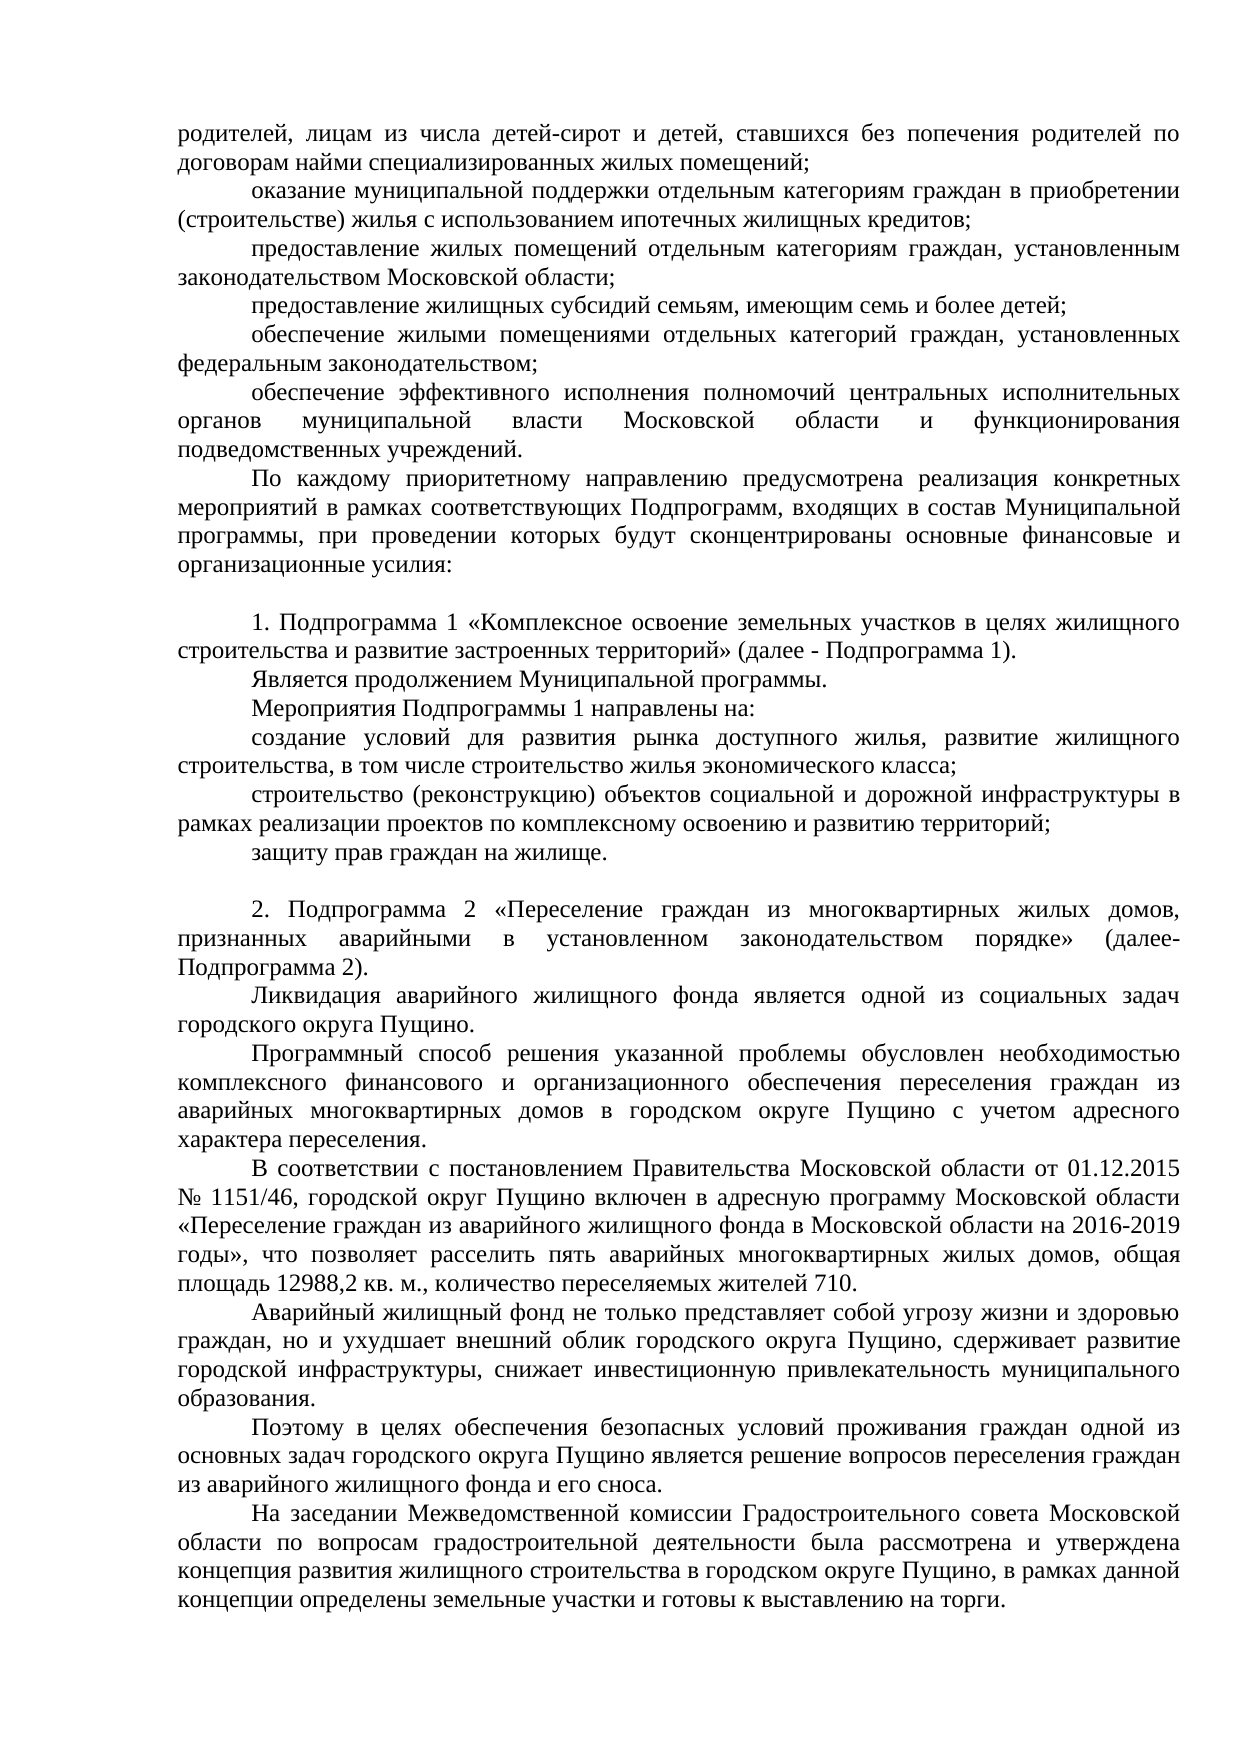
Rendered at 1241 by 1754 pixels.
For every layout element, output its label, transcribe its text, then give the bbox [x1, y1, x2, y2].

text 1. Подпрограмма 1 «Комплексное освоение земельных участков в целях жилищного строительства и развитие застроенных территорий» (далее - Подпрограмма 1). [177, 607, 1181, 664]
text 2. Подпрограмма 2 «Переселение граждан из многоквартирных жилых домов, признанных аварийными в установленном законодательством порядке» (далее- Подпрограмма 2). [177, 894, 1181, 981]
text Ликвидация аварийного жилищного фонда является одной из социальных задач городского округа Пущино. [177, 981, 1181, 1038]
text защиту прав граждан на жилище. [177, 837, 1181, 866]
text строительство (реконструкцию) объектов социальной и дорожной инфраструктуры в рамках реализации проектов по комплексному освоению и развитию территорий; [177, 779, 1181, 837]
text обеспечение жилыми помещениями отдельных категорий граждан, установленных федеральным законодательством; [177, 319, 1181, 377]
text Мероприятия Подпрограммы 1 направлены на: [177, 693, 1181, 722]
text Является продолжением Муниципальной программы. [177, 664, 1181, 693]
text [177, 118, 1181, 176]
text Аварийный жилищный фонд не только представляет собой угрозу жизни и здоровью граждан, но и ухудшает внешний облик городского округа Пущино, сдерживает развитие городской инфраструктуры, снижает инвестиционную привлекательность муниципального образования. [177, 1297, 1181, 1412]
text Программный способ решения указанной проблемы обусловлен необходимостью комплексного финансового и организационного обеспечения переселения граждан из аварийных многоквартирных домов в городском округе Пущино с учетом адресного характера переселения. [177, 1038, 1181, 1153]
text По каждому приоритетному направлению предусмотрена реализация конкретных мероприятий в рамках соответствующих Подпрограмм, входящих в состав Муниципальной программы, при проведении которых будут сконцентрированы основные финансовые и организационные усилия: [177, 463, 1181, 578]
text оказание муниципальной поддержки отдельным категориям граждан в приобретении (строительстве) жилья с использованием ипотечных жилищных кредитов; [177, 176, 1181, 233]
text На заседании Межведомственной комиссии Градостроительного совета Московской области по вопросам градостроительной деятельности была рассмотрена и утверждена концепция развития жилищного строительства в городском округе Пущино, в рамках данной концепции определены земельные участки и готовы к выставлению на торги. [177, 1498, 1181, 1613]
text обеспечение эффективного исполнения полномочий центральных исполнительных органов муниципальной власти Московской области и функционирования подведомственных учреждений. [177, 377, 1181, 463]
text создание условий для развития рынка доступного жилья, развитие жилищного строительства, в том числе строительство жилья экономического класса; [177, 722, 1181, 779]
text предоставление жилищных субсидий семьям, имеющим семь и более детей; [177, 291, 1181, 319]
text В соответствии с постановлением Правительства Московской области от 01.12.2015 № 1151/46, городской округ Пущино включен в адресную программу Московской области «Переселение граждан из аварийного жилищного фонда в Московской области на 2016-2019 годы», что позволяет расселить пять аварийных многоквартирных жилых домов, общая площадь 12988,2 кв. м., количество переселяемых жителей 710. [177, 1153, 1181, 1297]
text Поэтому в целях обеспечения безопасных условий проживания граждан одной из основных задач городского округа Пущино является решение вопросов переселения граждан из аварийного жилищного фонда и его сноса. [177, 1412, 1181, 1498]
text предоставление жилых помещений отдельным категориям граждан, установленным законодательством Московской области; [177, 233, 1181, 291]
